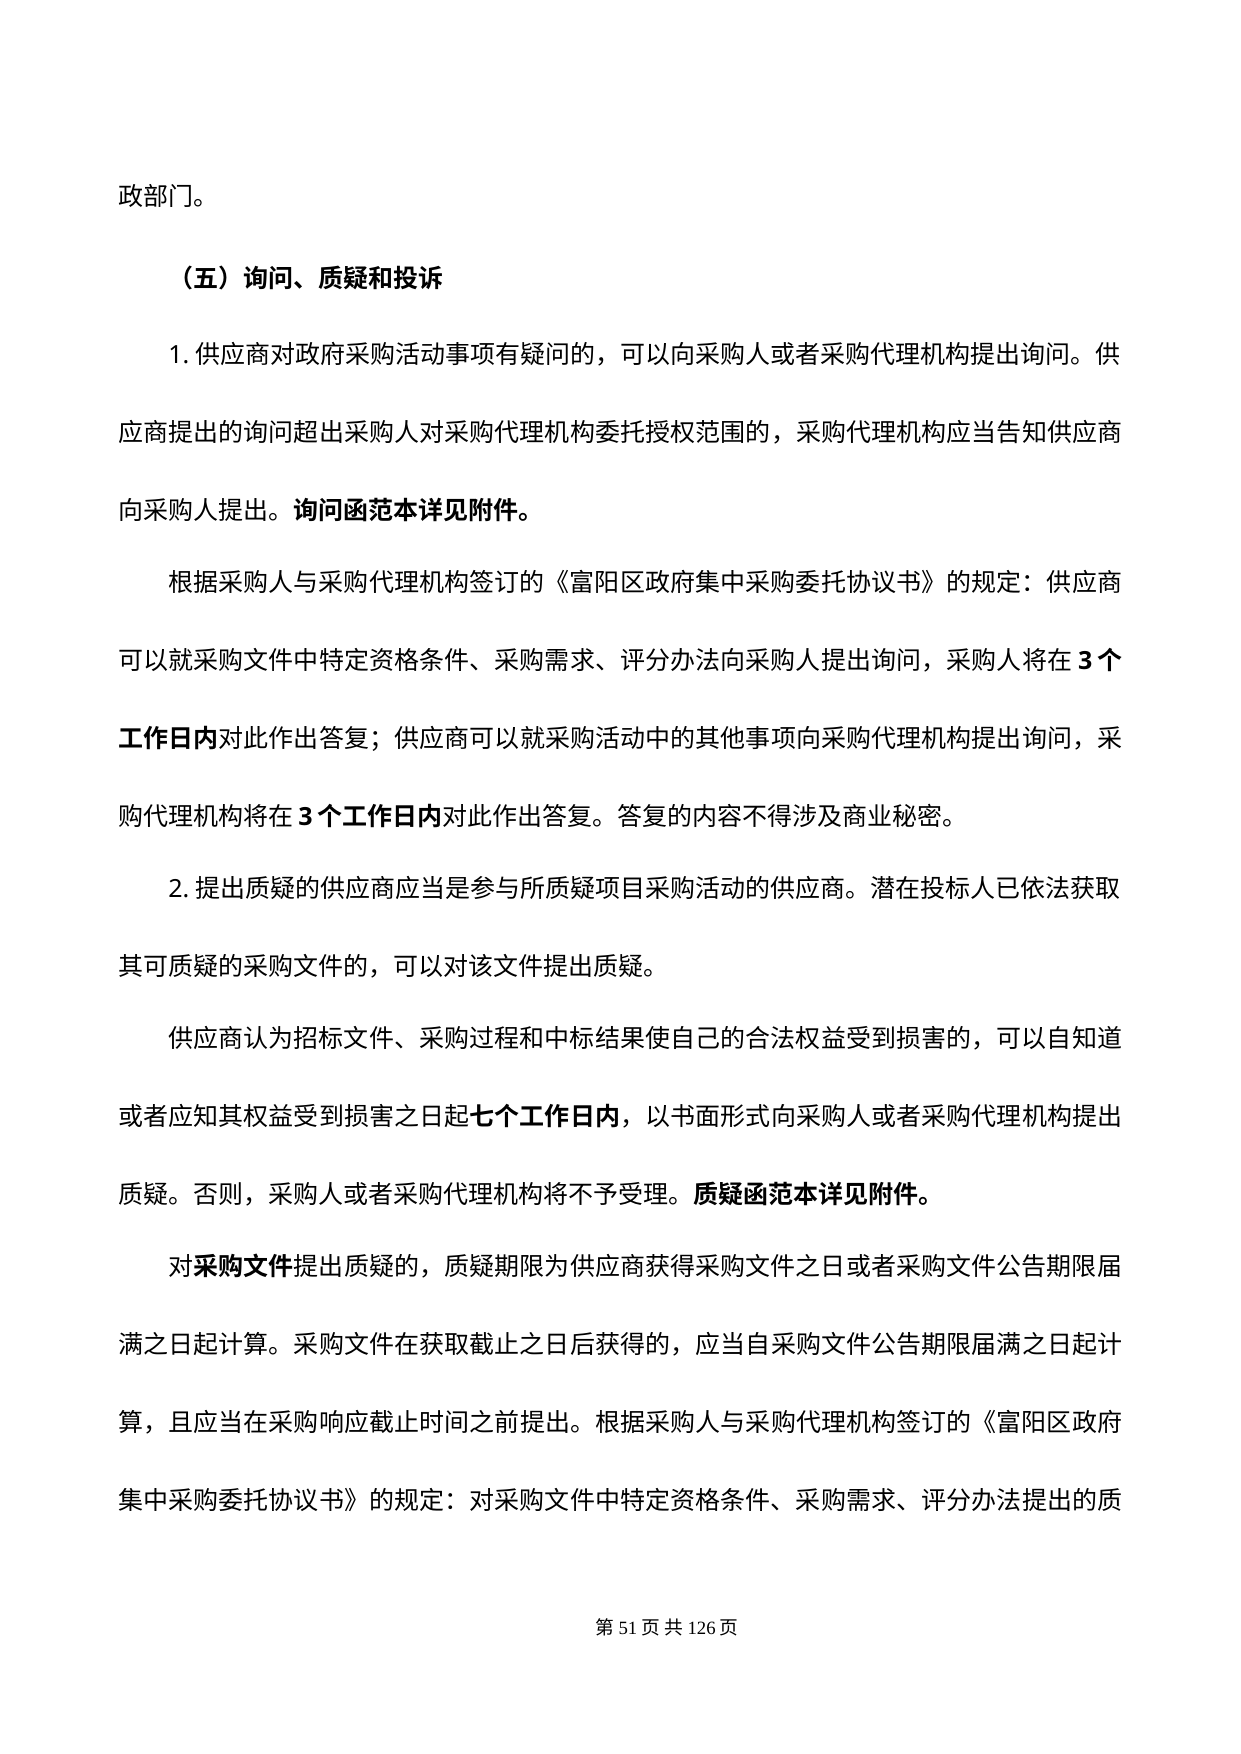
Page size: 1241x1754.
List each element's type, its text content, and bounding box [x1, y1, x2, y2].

text 供应商认为招标文件、采购过程和中标结果使自己的合法权益受到损害的，可以自知道或者应知其权益受到损害之日起七个工作日内，以书面形式向采购人或者采购代理机构提出质疑。否则，采购人或者采购代理机构将不予受理。质疑函范本详见附件。 [118, 1004, 1122, 1225]
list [118, 162, 1122, 227]
subtitle （五）询问、质疑和投诉 [118, 244, 1122, 309]
text 根据采购人与采购代理机构签订的《富阳区政府集中采购委托协议书》的规定：供应商可以就采购文件中特定资格条件、采购需求、评分办法向采购人提出询问，采购人将在3个工作日内对此作出答复；供应商可以就采购活动中的其他事项向采购代理机构提出询问，采购代理机构将在3个工作日内对此作出答复。答复的内容不得涉及商业秘密。 [118, 548, 1122, 847]
list 供应商对政府采购活动事项有疑问的，可以向采购人或者采购代理机构提出询问。供应商提出的询问超出采购人对采购代理机构委托授权范围的，采购代理机构应当告知供应商向采购人提出。询问函范本详见附件。 [118, 320, 1122, 541]
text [118, 1232, 1122, 1531]
list 提出质疑的供应商应当是参与所质疑项目采购活动的供应商。潜在投标人已依法获取其可质疑的采购文件的，可以对该文件提出质疑。 [118, 854, 1122, 997]
